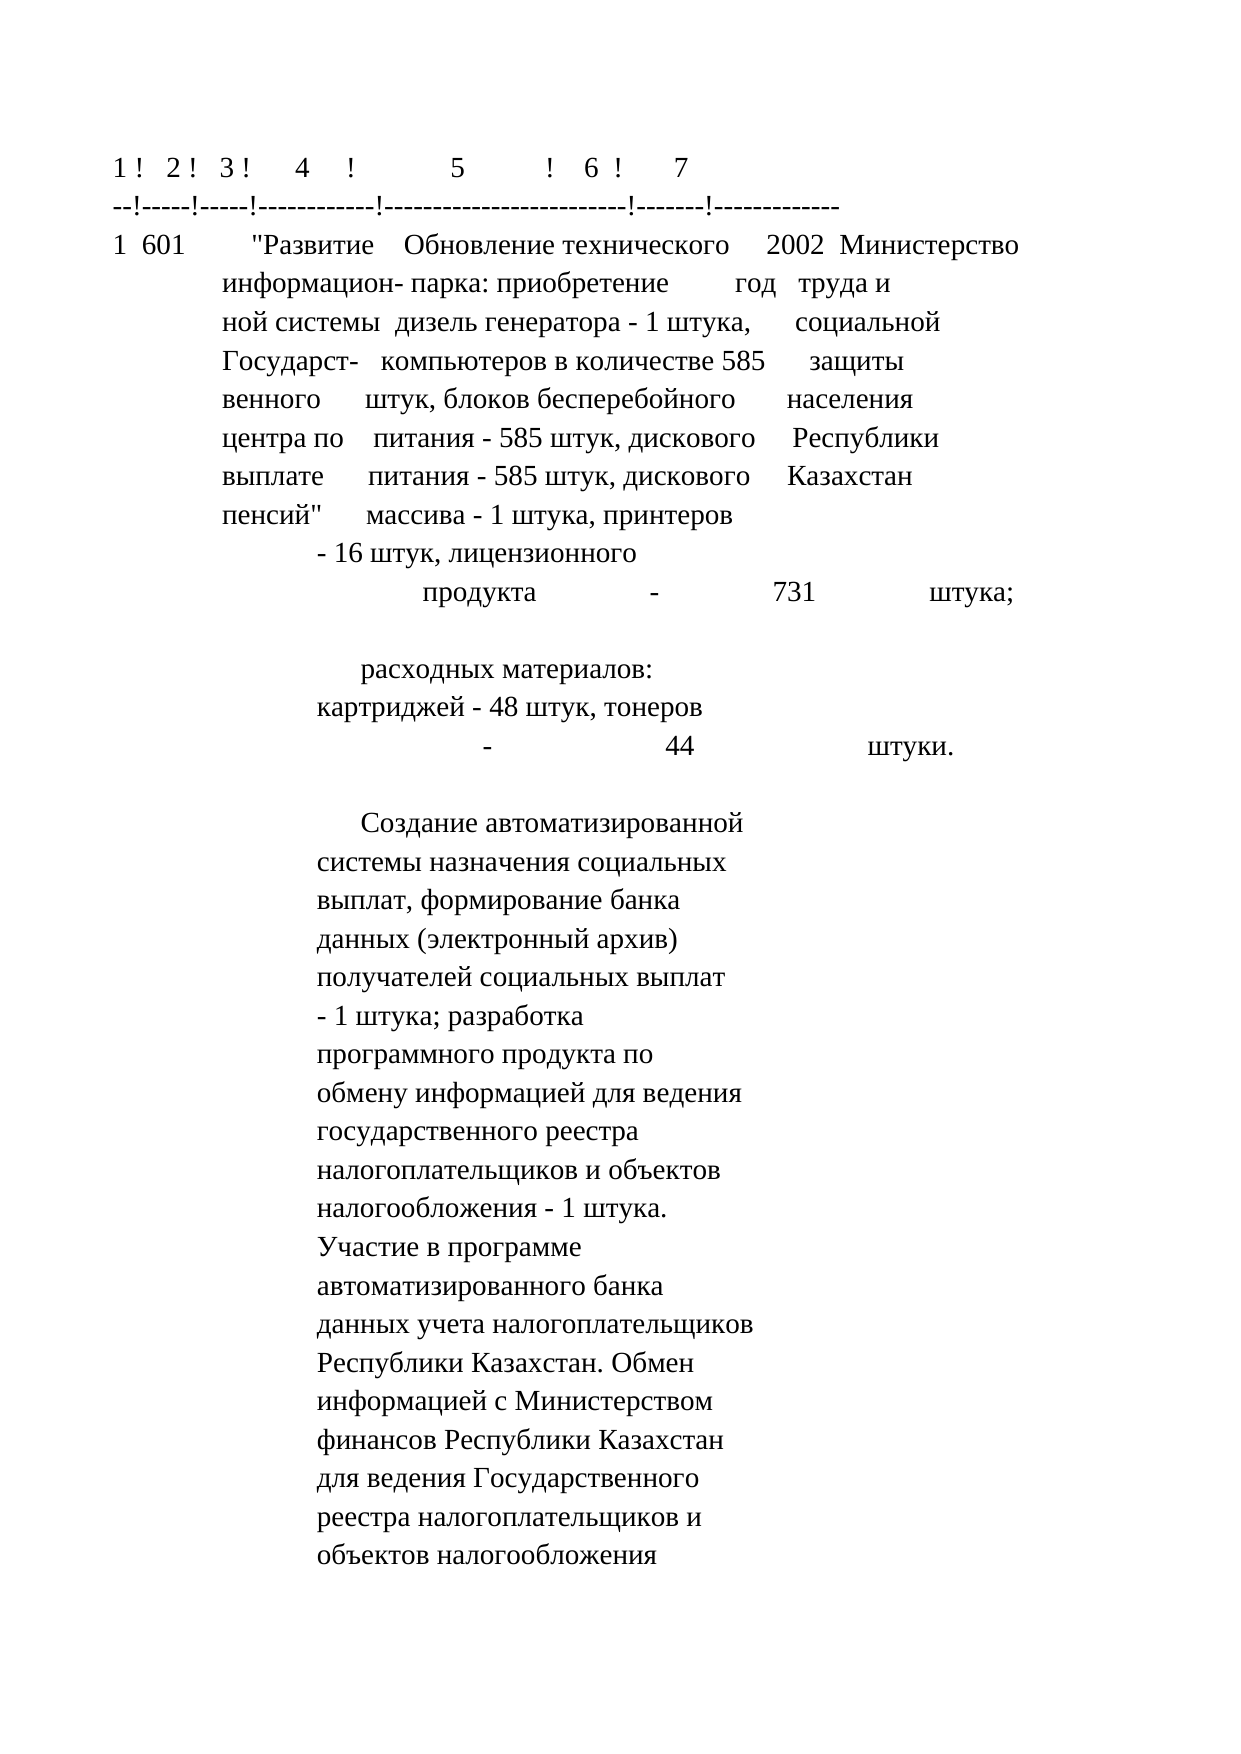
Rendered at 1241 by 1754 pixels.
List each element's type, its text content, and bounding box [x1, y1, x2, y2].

text налогоплательщиков и объектов [112, 1152, 1128, 1186]
text Государст- компьютеров в количестве 585 защиты [112, 343, 1128, 376]
text продукта - 731 штука; [112, 574, 1128, 646]
text 1 ! 2 ! 3 ! 4 ! 5 ! 6 ! 7 [112, 150, 1128, 183]
text реестра налогоплательщиков и [112, 1499, 1128, 1532]
text центра по питания - 585 штук, дискового Республики [112, 420, 1128, 453]
text налогообложения - 1 штука. [112, 1191, 1128, 1224]
text ной системы дизель генератора - 1 штука, социальной [112, 304, 1128, 338]
text данных учета налогоплательщиков [112, 1306, 1128, 1340]
text государственного реестра [112, 1113, 1128, 1147]
text объектов налогообложения [112, 1537, 1128, 1571]
text для ведения Государственного [112, 1460, 1128, 1494]
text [112, 188, 1128, 222]
text Участие в программе [112, 1229, 1128, 1263]
text финансов Республики Казахстан [112, 1422, 1128, 1455]
text - 1 штука; разработка [112, 998, 1128, 1031]
text пенсий" массива - 1 штука, принтеров [112, 497, 1128, 530]
text информацией с Министерством [112, 1383, 1128, 1417]
text обмену информацией для ведения [112, 1075, 1128, 1108]
text выплат, формирование банка [112, 882, 1128, 916]
text Республики Казахстан. Обмен [112, 1345, 1128, 1378]
text выплате питания - 585 штук, дискового Казахстан [112, 458, 1128, 492]
text информацион- парка: приобретение год труда и [112, 266, 1128, 299]
text получателей социальных выплат [112, 959, 1128, 993]
text 1 601 "Развитие Обновление технического 2002 Министерство [112, 227, 1128, 261]
text автоматизированного банка [112, 1268, 1128, 1301]
text - 16 штук, лицензионного [112, 535, 1128, 569]
text венного штук, блоков бесперебойного населения [112, 381, 1128, 415]
text - 44 штуки. [112, 728, 1128, 800]
text картриджей - 48 штук, тонеров [112, 689, 1128, 723]
text расходных материалов: [112, 651, 1128, 684]
text Создание автоматизированной [112, 805, 1128, 839]
text системы назначения социальных [112, 844, 1128, 877]
text данных (электронный архив) [112, 921, 1128, 954]
text программного продукта по [112, 1036, 1128, 1070]
